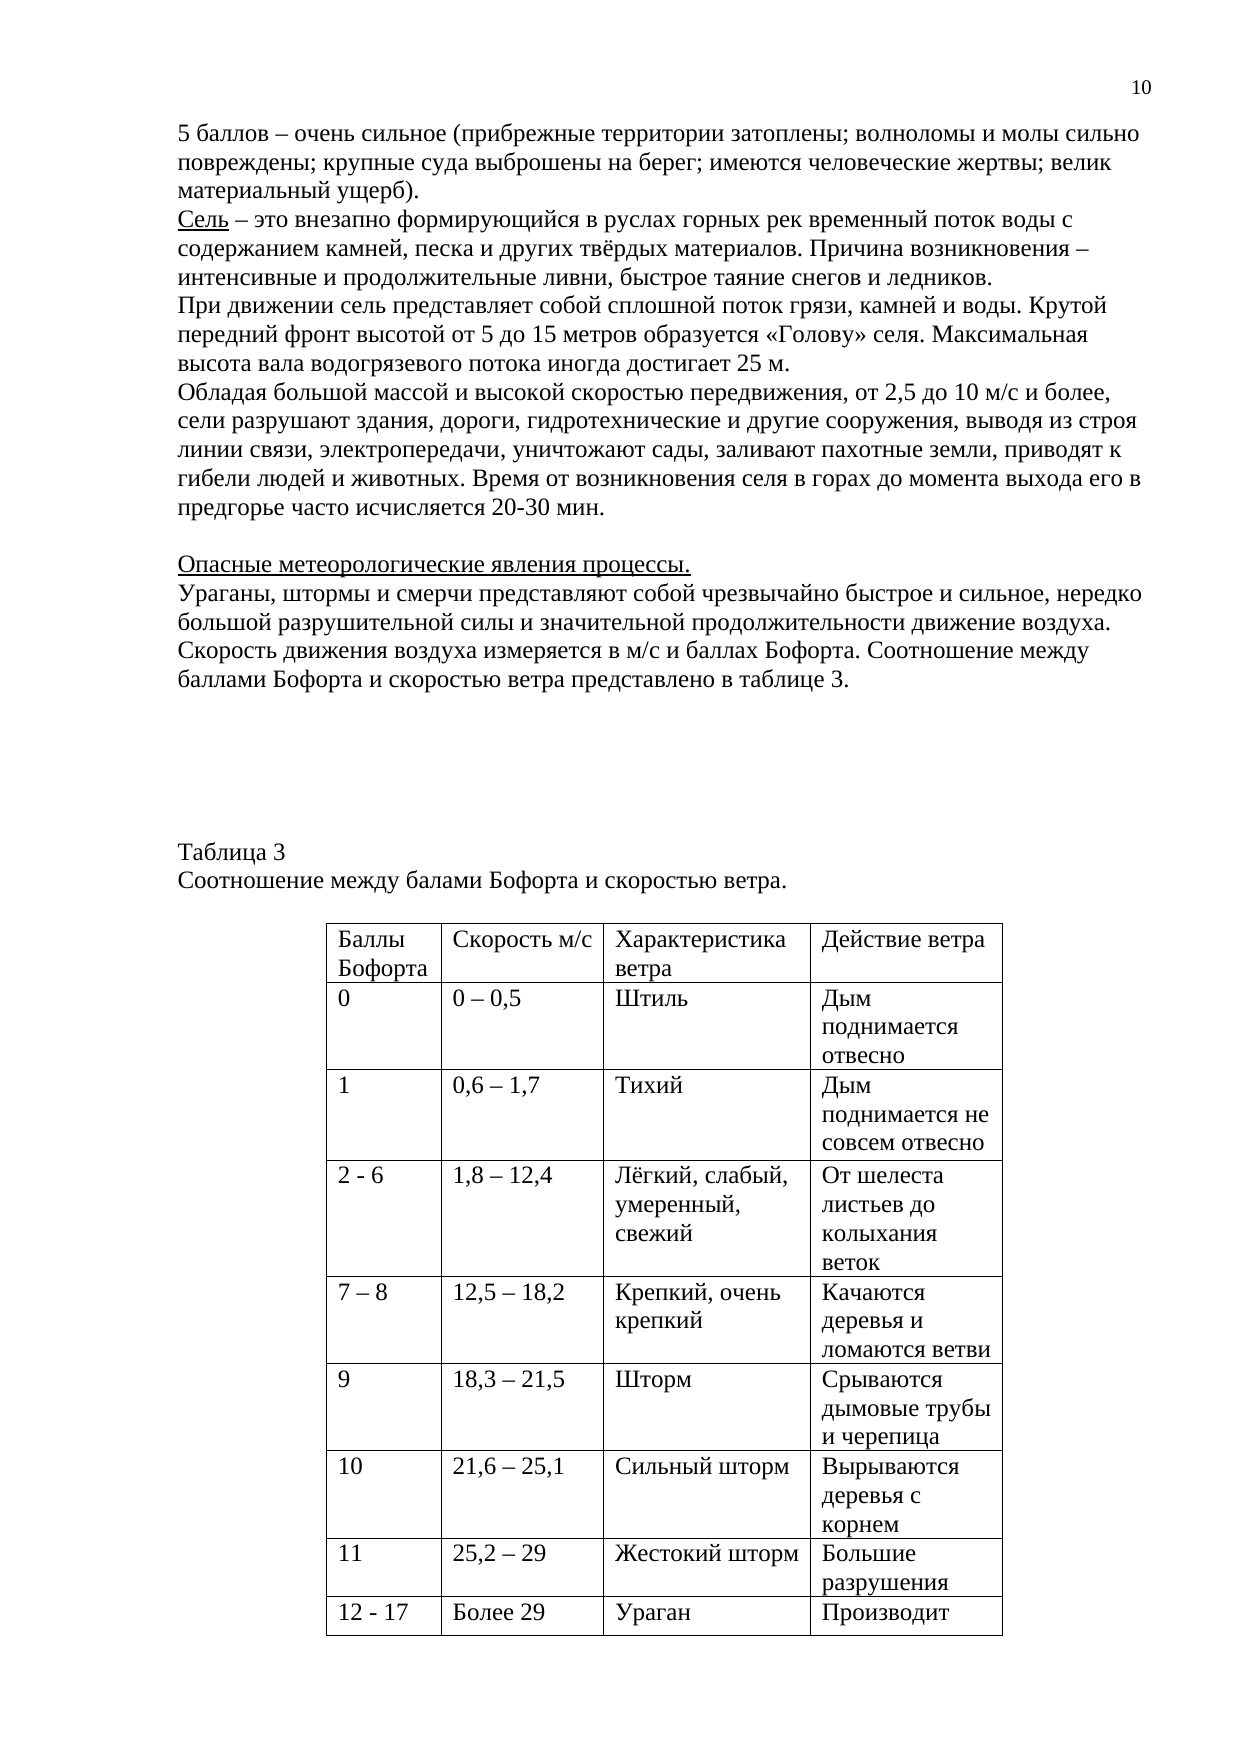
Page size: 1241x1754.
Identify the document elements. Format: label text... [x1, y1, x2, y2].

table_cell 7 – 8 [327, 1277, 441, 1363]
table_cell Вырываются деревья с корнем [811, 1451, 1002, 1537]
text 5 баллов – очень сильное (прибрежные территории затоплены; волноломы и молы сильно повреждены; крупные суда выброшены на берег; имеются человеческие жертвы; велик материальный ущерб). [177, 118, 1152, 204]
table_cell Шторм [604, 1364, 810, 1450]
table_cell 25,2 – 29 [442, 1539, 603, 1596]
table_cell Качаются деревья и ломаются ветви [811, 1277, 1002, 1363]
text При движении сель представляет собой сплошной поток грязи, камней и воды. Крутой передний фронт высотой от 5 до 15 метров образуется «Голову» селя. Максимальная высота вала водогрязевого потока иногда достигает 25 м. [177, 291, 1152, 377]
table_cell Сильный шторм [604, 1451, 810, 1537]
table_cell Более 29 [442, 1597, 603, 1635]
text Скорость движения воздуха измеряется в м/с и баллах Бофорта. Соотношение между баллами Бофорта и скоростью ветра представлено в таблице 3. [177, 636, 1152, 693]
text Сель – это внезапно формирующийся в руслах горных рек временный поток воды с содержанием камней, песка и других твёрдых материалов. Причина возникновения – интенсивные и продолжительные ливни, быстрое таяние снегов и ледников. [177, 204, 1152, 291]
table_cell 10 [327, 1451, 441, 1537]
table_cell 12 - 17 [327, 1597, 441, 1635]
table_cell Срываются дымовые трубы и черепица [811, 1364, 1002, 1450]
table_cell 18,3 – 21,5 [442, 1364, 603, 1450]
table_cell Штиль [604, 983, 810, 1069]
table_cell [811, 1597, 1002, 1635]
table_cell Дым поднимается не совсем отвесно [811, 1070, 1002, 1159]
table_cell 11 [327, 1539, 441, 1596]
table_cell 9 [327, 1364, 441, 1450]
table_cell Лёгкий, слабый, умеренный, свежий [604, 1161, 810, 1276]
table_cell Жестокий шторм [604, 1539, 810, 1596]
subtitle Таблица 3 [177, 837, 1152, 866]
table_cell 12,5 – 18,2 [442, 1277, 603, 1363]
table_cell Дым поднимается отвесно [811, 983, 1002, 1069]
table_header Баллы Бофорта [327, 924, 441, 982]
text Соотношение между балами Бофорта и скоростью ветра. [177, 866, 1152, 894]
table_cell От шелеста листьев до колыхания веток [811, 1161, 1002, 1276]
table_cell Ураган [604, 1597, 810, 1635]
table_cell Крепкий, очень крепкий [604, 1277, 810, 1363]
table_cell 2 - 6 [327, 1161, 441, 1276]
table_cell 1,8 – 12,4 [442, 1161, 603, 1276]
table_cell 0 [327, 983, 441, 1069]
table_cell 21,6 – 25,1 [442, 1451, 603, 1537]
table_cell 1 [327, 1070, 441, 1159]
table_cell Большие разрушения [811, 1539, 1002, 1596]
table_header Характеристика ветра [604, 924, 810, 982]
table_cell Тихий [604, 1070, 810, 1159]
text Ураганы, штормы и смерчи представляют собой чрезвычайно быстрое и сильное, нередко большой разрушительной силы и значительной продолжительности движение воздуха. [177, 578, 1152, 636]
table_cell 0 – 0,5 [442, 983, 603, 1069]
table_cell 0,6 – 1,7 [442, 1070, 603, 1159]
table_header Действие ветра [811, 924, 1002, 982]
text Опасные метеорологические явления процессы. [177, 549, 1152, 578]
table_header Скорость м/с [442, 924, 603, 982]
text Обладая большой массой и высокой скоростью передвижения, от 2,5 до 10 м/с и более, сели разрушают здания, дороги, гидротехнические и другие сооружения, выводя из строя линии связи, электропередачи, уничтожают сады, заливают пахотные земли, приводят к гибели людей и животных. Время от возникновения селя в горах до момента выхода его в предгорье часто исчисляется 20-30 мин. [177, 377, 1152, 521]
